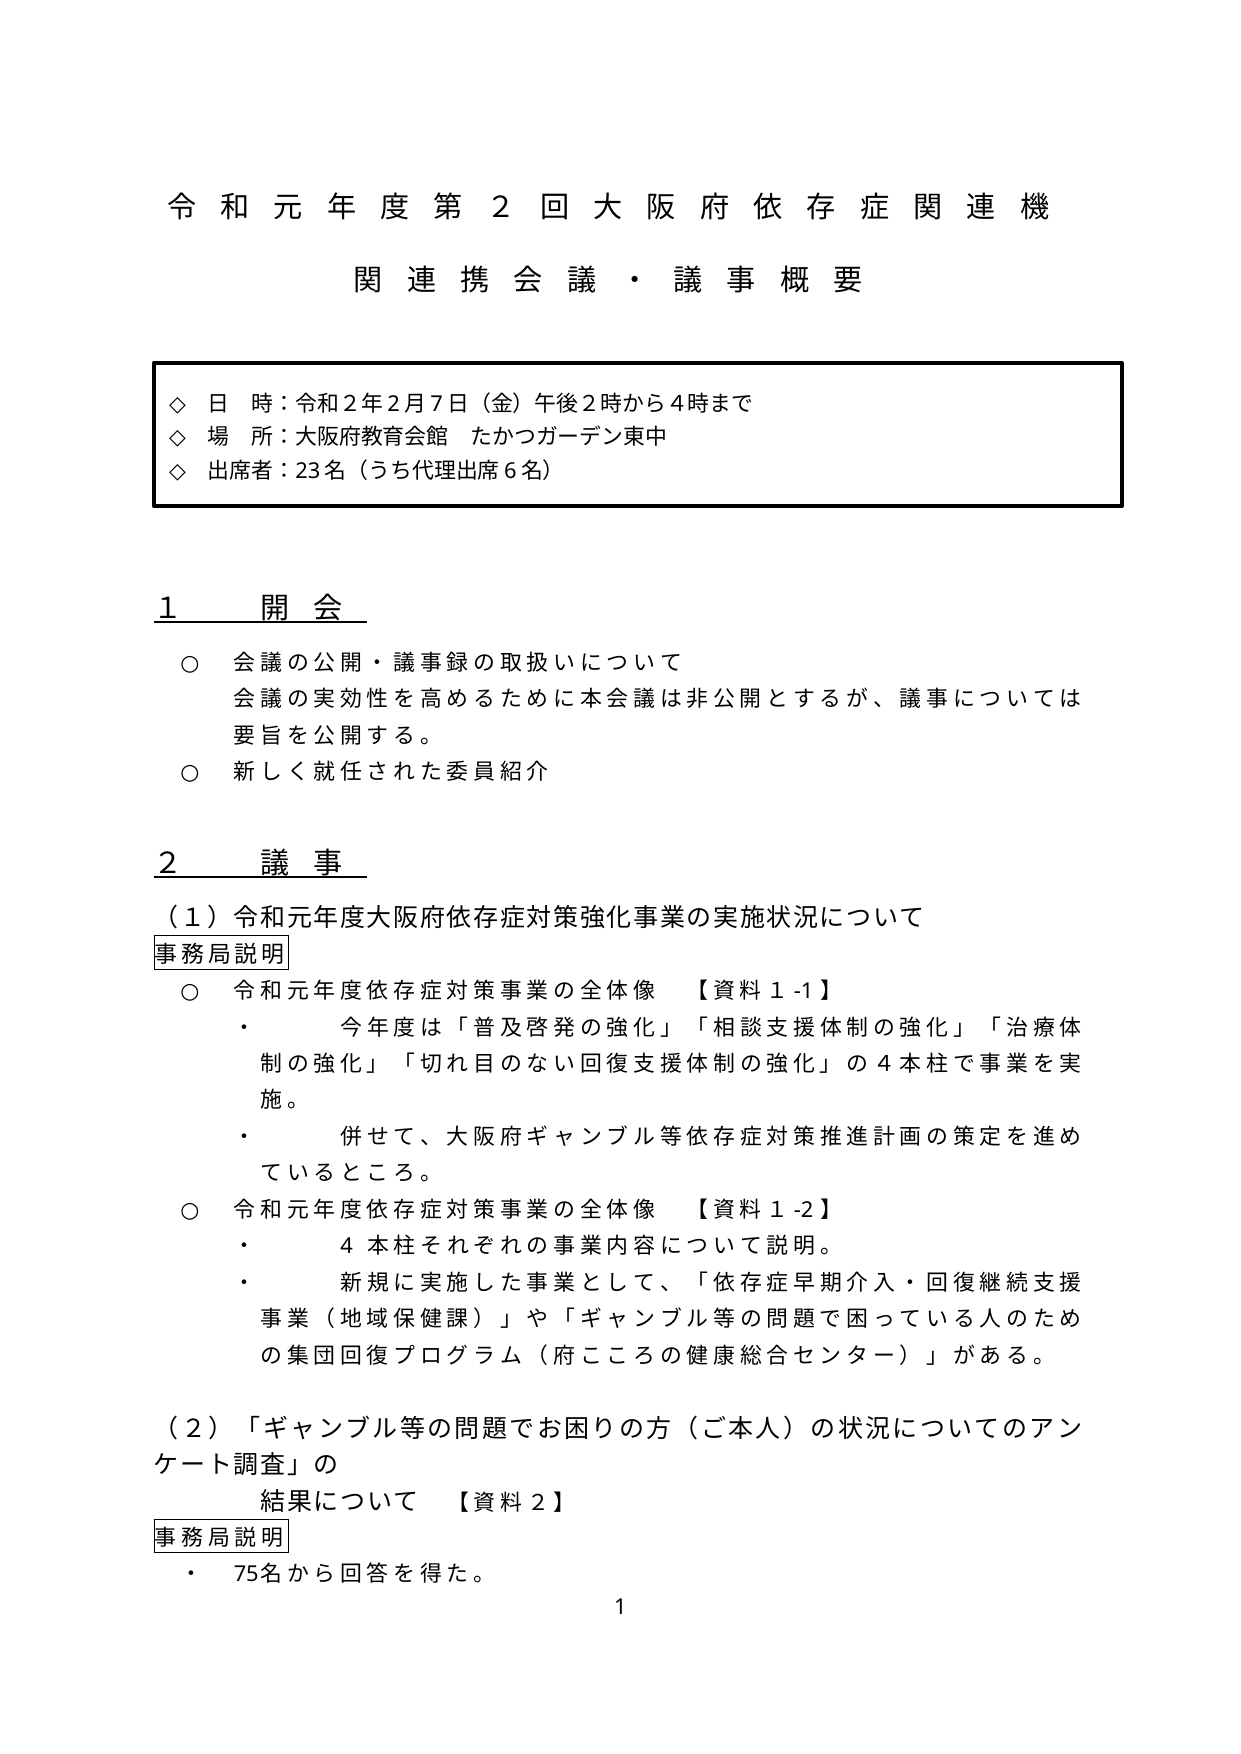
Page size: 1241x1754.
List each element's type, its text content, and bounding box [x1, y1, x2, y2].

list 4本柱それぞれの事業内容について説明。 [221, 1226, 1087, 1262]
text （１）令和元年度大阪府依存症対策強化事業の実施状況について [153, 898, 1087, 934]
list 令和元年度依存症対策事業の全体像 【資料１-2】 [177, 1189, 1087, 1226]
list 令和元年度依存症対策事業の全体像 【資料１-1】 [177, 971, 1087, 1007]
text ○ 新しく就任された委員紹介 [153, 752, 1087, 788]
text （２）「ギャンブル等の問題でお困りの方（ご本人）の状況についてのアンケート調査」の [153, 1408, 1087, 1481]
text 結果について 【資料２】 [153, 1481, 1087, 1517]
text ２ 議事 [153, 825, 1087, 898]
list 会議の公開・議事録の取扱いについて [177, 642, 1087, 679]
list 併せて、大阪府ギャンブル等依存症対策推進計画の策定を進めているところ。 [221, 1116, 1087, 1189]
text 令和元年度第２回大阪府依存症関連機関連携会議・議事概要 [153, 168, 1087, 314]
text 事務局説明 [153, 1517, 1087, 1554]
text 事務局説明 [153, 934, 1087, 971]
list 会議の実効性を高めるために本会議は非公開とするが、議事については要旨を公開する。 [214, 679, 1087, 752]
list 新規に実施した事業として、「依存症早期介入・回復継続支援事業（地域保健課）」や「ギャンブル等の問題で困っている人のための集団回復プログラム（府こころの健康総合センター）」がある。 [221, 1262, 1087, 1372]
text １ 開会 [153, 569, 1087, 642]
list 今年度は「普及啓発の強化」「相談支援体制の強化」「治療体制の強化」「切れ目のない回復支援体制の強化」の４本柱で事業を実施。 [221, 1007, 1087, 1116]
list 75名から回答を得た。 [177, 1554, 1087, 1590]
